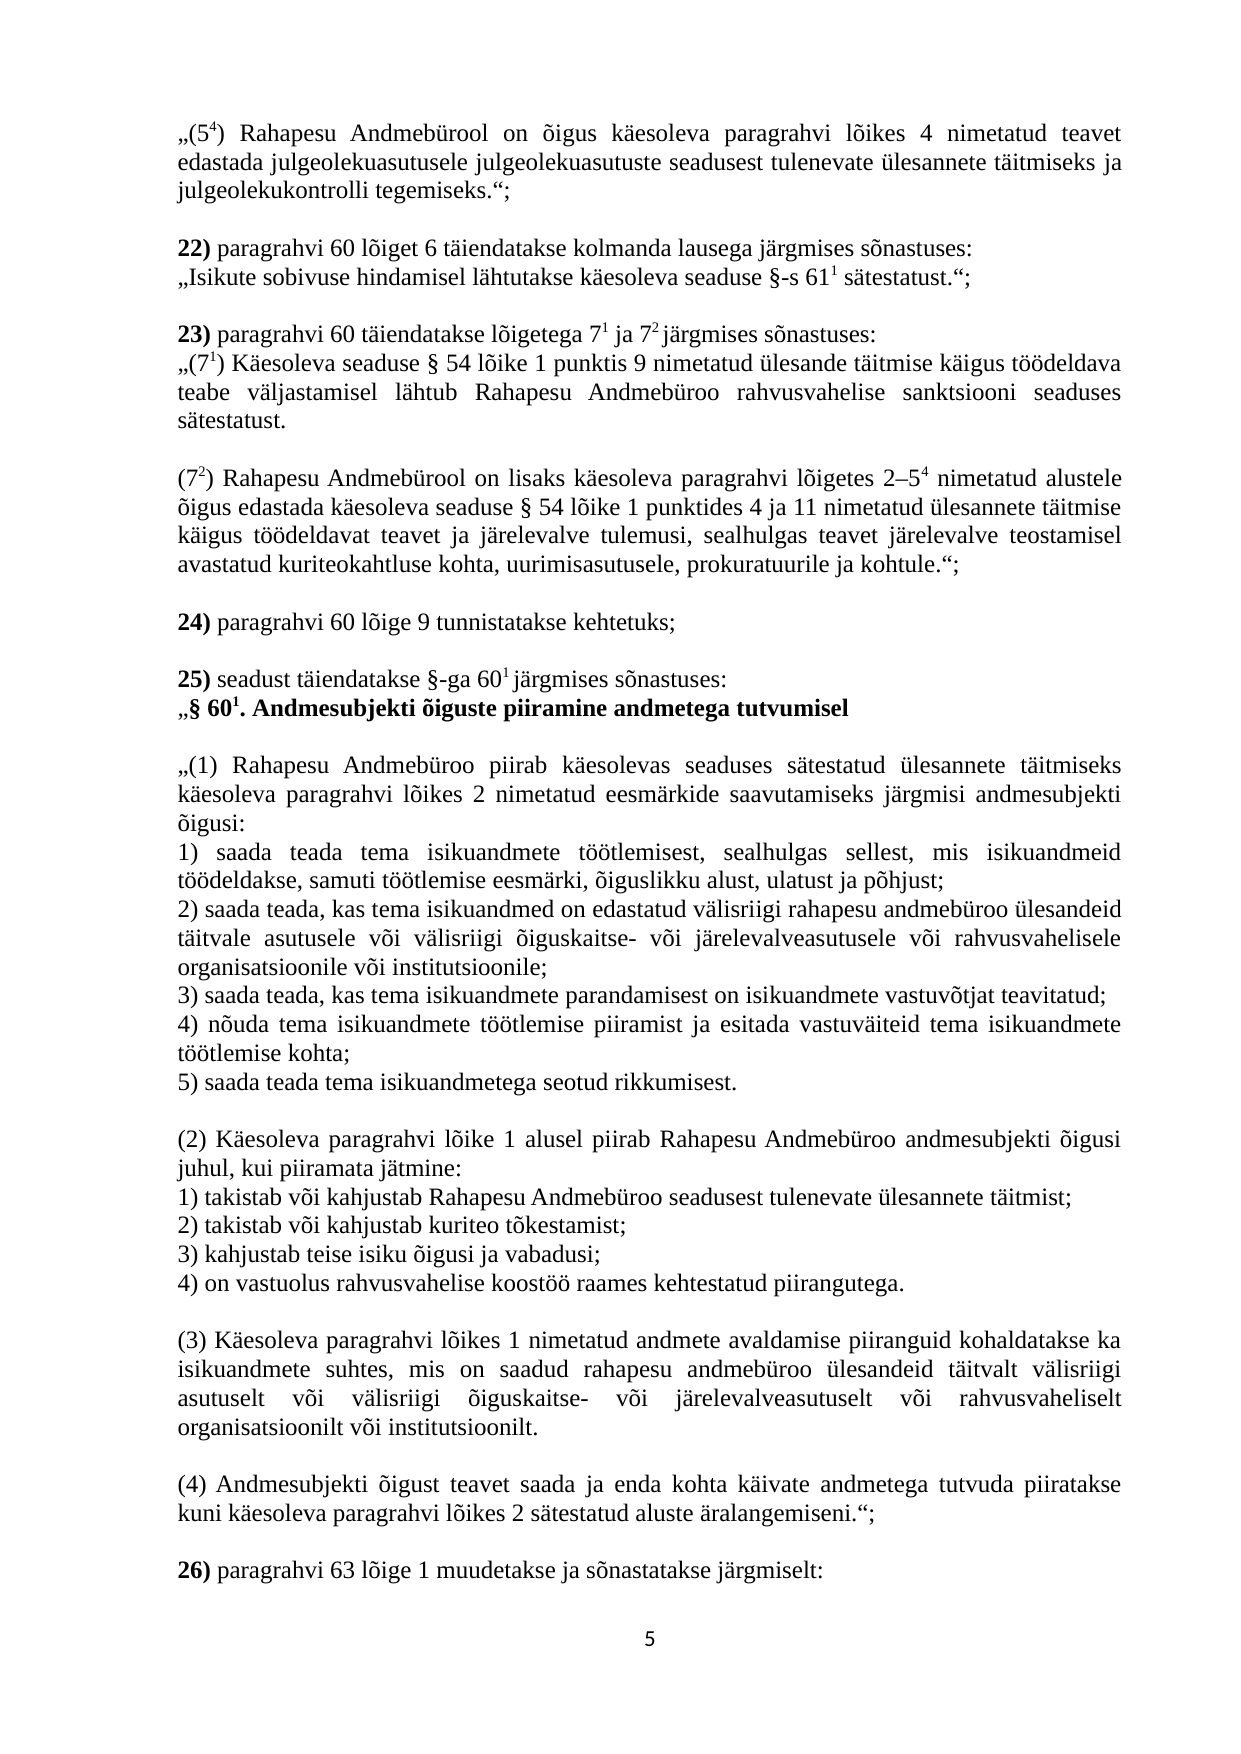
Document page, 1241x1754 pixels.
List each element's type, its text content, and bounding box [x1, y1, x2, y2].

text 5) saada teada tema isikuandmetega seotud rikkumisest. [177, 1067, 1122, 1096]
text „Isikute sobivuse hindamisel lähtutakse käesoleva seaduse §-s 611 sätestatust.“; [177, 262, 1122, 291]
text 2) takistab või kahjustab kuriteo tõkestamist; [177, 1211, 1122, 1239]
text (2) Käesoleva paragrahvi lõike 1 alusel piirab Rahapesu Andmebüroo andmesubjekti õigusi juhul, kui piiramata jätmine: [177, 1124, 1122, 1182]
text 3) saada teada, kas tema isikuandmete parandamisest on isikuandmete vastuvõtjat teavitatud; [177, 981, 1122, 1009]
text 26) paragrahvi 63 lõige 1 muudetakse ja sõnastatakse järgmiselt: [177, 1556, 1122, 1584]
text 25) seadust täiendatakse §-ga 601 järgmises sõnastuses: [177, 664, 1122, 693]
text „(1) Rahapesu Andmebüroo piirab käesolevas seaduses sätestatud ülesannete täitmiseks käesoleva paragrahvi lõikes 2 nimetatud eesmärkide saavutamiseks järgmisi andmesubjekti õigusi: [177, 751, 1122, 837]
text 3) kahjustab teise isiku õigusi ja vabadusi; [177, 1239, 1122, 1268]
text 22) paragrahvi 60 lõiget 6 täiendatakse kolmanda lausega järgmises sõnastuses: [177, 233, 1122, 262]
text (3) Käesoleva paragrahvi lõikes 1 nimetatud andmete avaldamise piiranguid kohaldatakse ka isikuandmete suhtes, mis on saadud rahapesu andmebüroo ülesandeid täitvalt välisriigi asutuselt või välisriigi õiguskaitse- või järelevalveasutuselt või rahvusvaheliselt organisatsioonilt või institutsioonilt. [177, 1326, 1122, 1441]
text 23) paragrahvi 60 täiendatakse lõigetega 71 ja 72 järgmises sõnastuses: [177, 319, 1122, 348]
text „(54) Rahapesu Andmebürool on õigus käesoleva paragrahvi lõikes 4 nimetatud teavet edastada julgeolekuasutusele julgeolekuasutuste seadusest tulenevate ülesannete täitmiseks ja julgeolekukontrolli tegemiseks.“; [177, 118, 1122, 204]
text (4) Andmesubjekti õigust teavet saada ja enda kohta käivate andmetega tutvuda piiratakse kuni käesoleva paragrahvi lõikes 2 sätestatud aluste äralangemiseni.“; [177, 1469, 1122, 1527]
text „§ 601. Andmesubjekti õiguste piiramine andmetega tutvumisel [177, 693, 1122, 722]
text 2) saada teada, kas tema isikuandmed on edastatud välisriigi rahapesu andmebüroo ülesandeid täitvale asutusele või välisriigi õiguskaitse- või järelevalveasutusele või rahvusvahelisele organisatsioonile või institutsioonile; [177, 894, 1122, 981]
text 4) nõuda tema isikuandmete töötlemise piiramist ja esitada vastuväiteid tema isikuandmete töötlemise kohta; [177, 1009, 1122, 1067]
text 4) on vastuolus rahvusvahelise koostöö raames kehtestatud piirangutega. [177, 1268, 1122, 1297]
text 1) takistab või kahjustab Rahapesu Andmebüroo seadusest tulenevate ülesannete täitmist; [177, 1182, 1122, 1211]
text „(71) Käesoleva seaduse § 54 lõike 1 punktis 9 nimetatud ülesande täitmise käigus töödeldava teabe väljastamisel lähtub Rahapesu Andmebüroo rahvusvahelise sanktsiooni seaduses sätestatust. [177, 348, 1122, 434]
text 24) paragrahvi 60 lõige 9 tunnistatakse kehtetuks; [177, 607, 1122, 636]
text 1) saada teada tema isikuandmete töötlemisest, sealhulgas sellest, mis isikuandmeid töödeldakse, samuti töötlemise eesmärki, õiguslikku alust, ulatust ja põhjust; [177, 837, 1122, 894]
text (72) Rahapesu Andmebürool on lisaks käesoleva paragrahvi lõigetes 2–54 nimetatud alustele õigus edastada käesoleva seaduse § 54 lõike 1 punktides 4 ja 11 nimetatud ülesannete täitmise käigus töödeldavat teavet ja järelevalve tulemusi, sealhulgas teavet järelevalve teostamisel avastatud kuriteokahtluse kohta, uurimisasutusele, prokuratuurile ja kohtule.“; [177, 463, 1122, 578]
